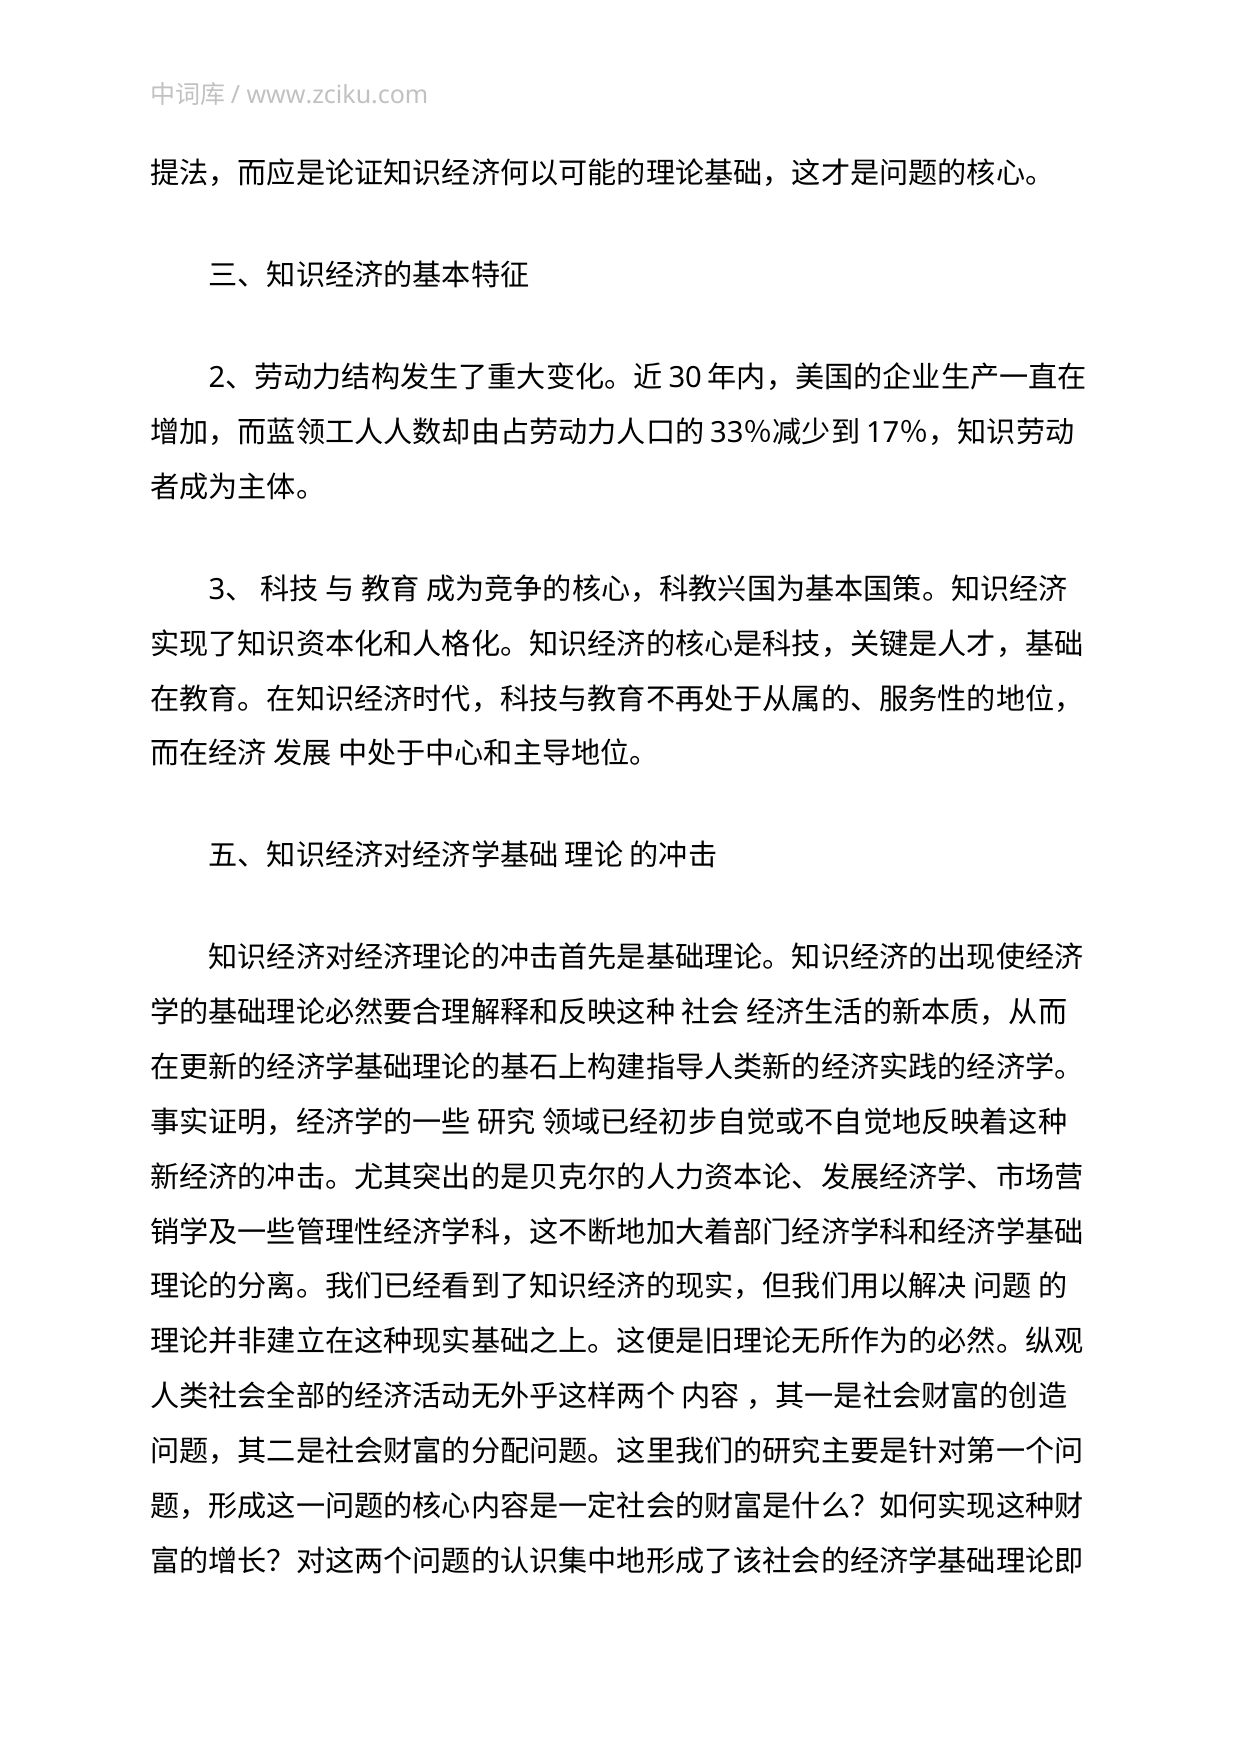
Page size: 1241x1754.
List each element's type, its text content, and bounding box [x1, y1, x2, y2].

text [150, 150, 1090, 192]
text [150, 934, 1090, 1580]
text 2、劳动力结构发生了重大变化。近30年内，美国的企业生产一直在增加，而蓝领工人人数却由占劳动力人口的33％减少到17％，知识劳动者成为主体。 [150, 353, 1090, 506]
text 3、 科技 与 教育 成为竞争的核心，科教兴国为基本国策。知识经济实现了知识资本化和人格化。知识经济的核心是科技，关键是人才，基础在教育。在知识经济时代，科技与教育不再处于从属的、服务性的地位，而在经济 发展 中处于中心和主导地位。 [150, 565, 1090, 772]
text 五、知识经济对经济学基础 理论 的冲击 [150, 832, 1090, 874]
text 三、知识经济的基本特征 [150, 252, 1090, 294]
